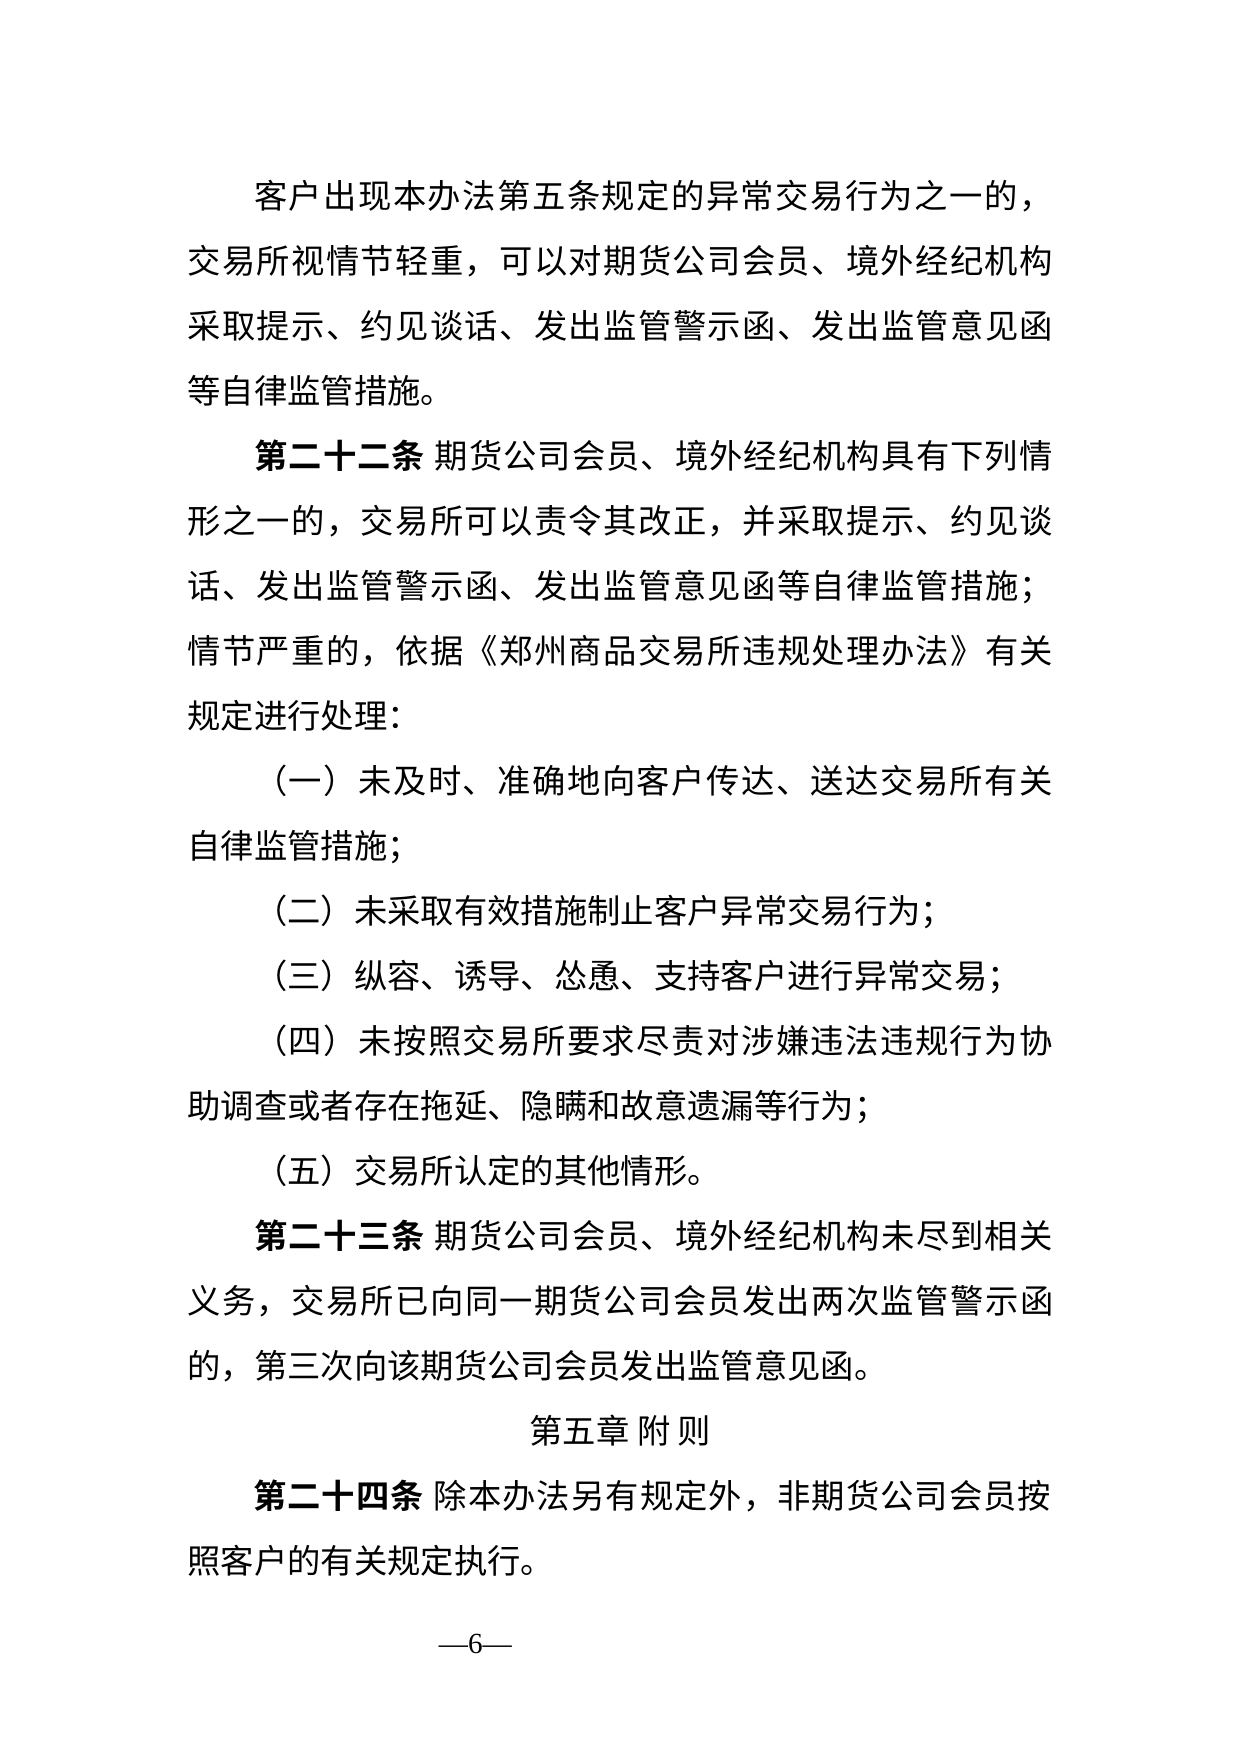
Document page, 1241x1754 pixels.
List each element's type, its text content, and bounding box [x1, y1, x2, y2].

text （一）未及时、准确地向客户传达、送达交易所有关自律监管措施； [187, 747, 1053, 877]
text 第二十二条 期货公司会员、境外经纪机构具有下列情形之一的，交易所可以责令其改正，并采取提示、约见谈话、发出监管警示函、发出监管意见函等自律监管措施；情节严重的，依据《郑州商品交易所违规处理办法》有关规定进行处理： [187, 422, 1053, 747]
text （二）未采取有效措施制止客户异常交易行为； [187, 877, 1053, 942]
text （五）交易所认定的其他情形。 [187, 1137, 1053, 1202]
text 第二十四条 除本办法另有规定外，非期货公司会员按照客户的有关规定执行。 [187, 1462, 1053, 1592]
text 第二十三条 期货公司会员、境外经纪机构未尽到相关义务，交易所已向同一期货公司会员发出两次监管警示函的，第三次向该期货公司会员发出监管意见函。 [187, 1202, 1053, 1397]
text （三）纵容、诱导、怂恿、支持客户进行异常交易； [187, 942, 1053, 1007]
text 第五章 附 则 [187, 1397, 1053, 1462]
text （四）未按照交易所要求尽责对涉嫌违法违规行为协助调查或者存在拖延、隐瞒和故意遗漏等行为； [187, 1007, 1053, 1137]
text 客户出现本办法第五条规定的异常交易行为之一的，交易所视情节轻重，可以对期货公司会员、境外经纪机构采取提示、约见谈话、发出监管警示函、发出监管意见函等自律监管措施。 [187, 162, 1053, 422]
